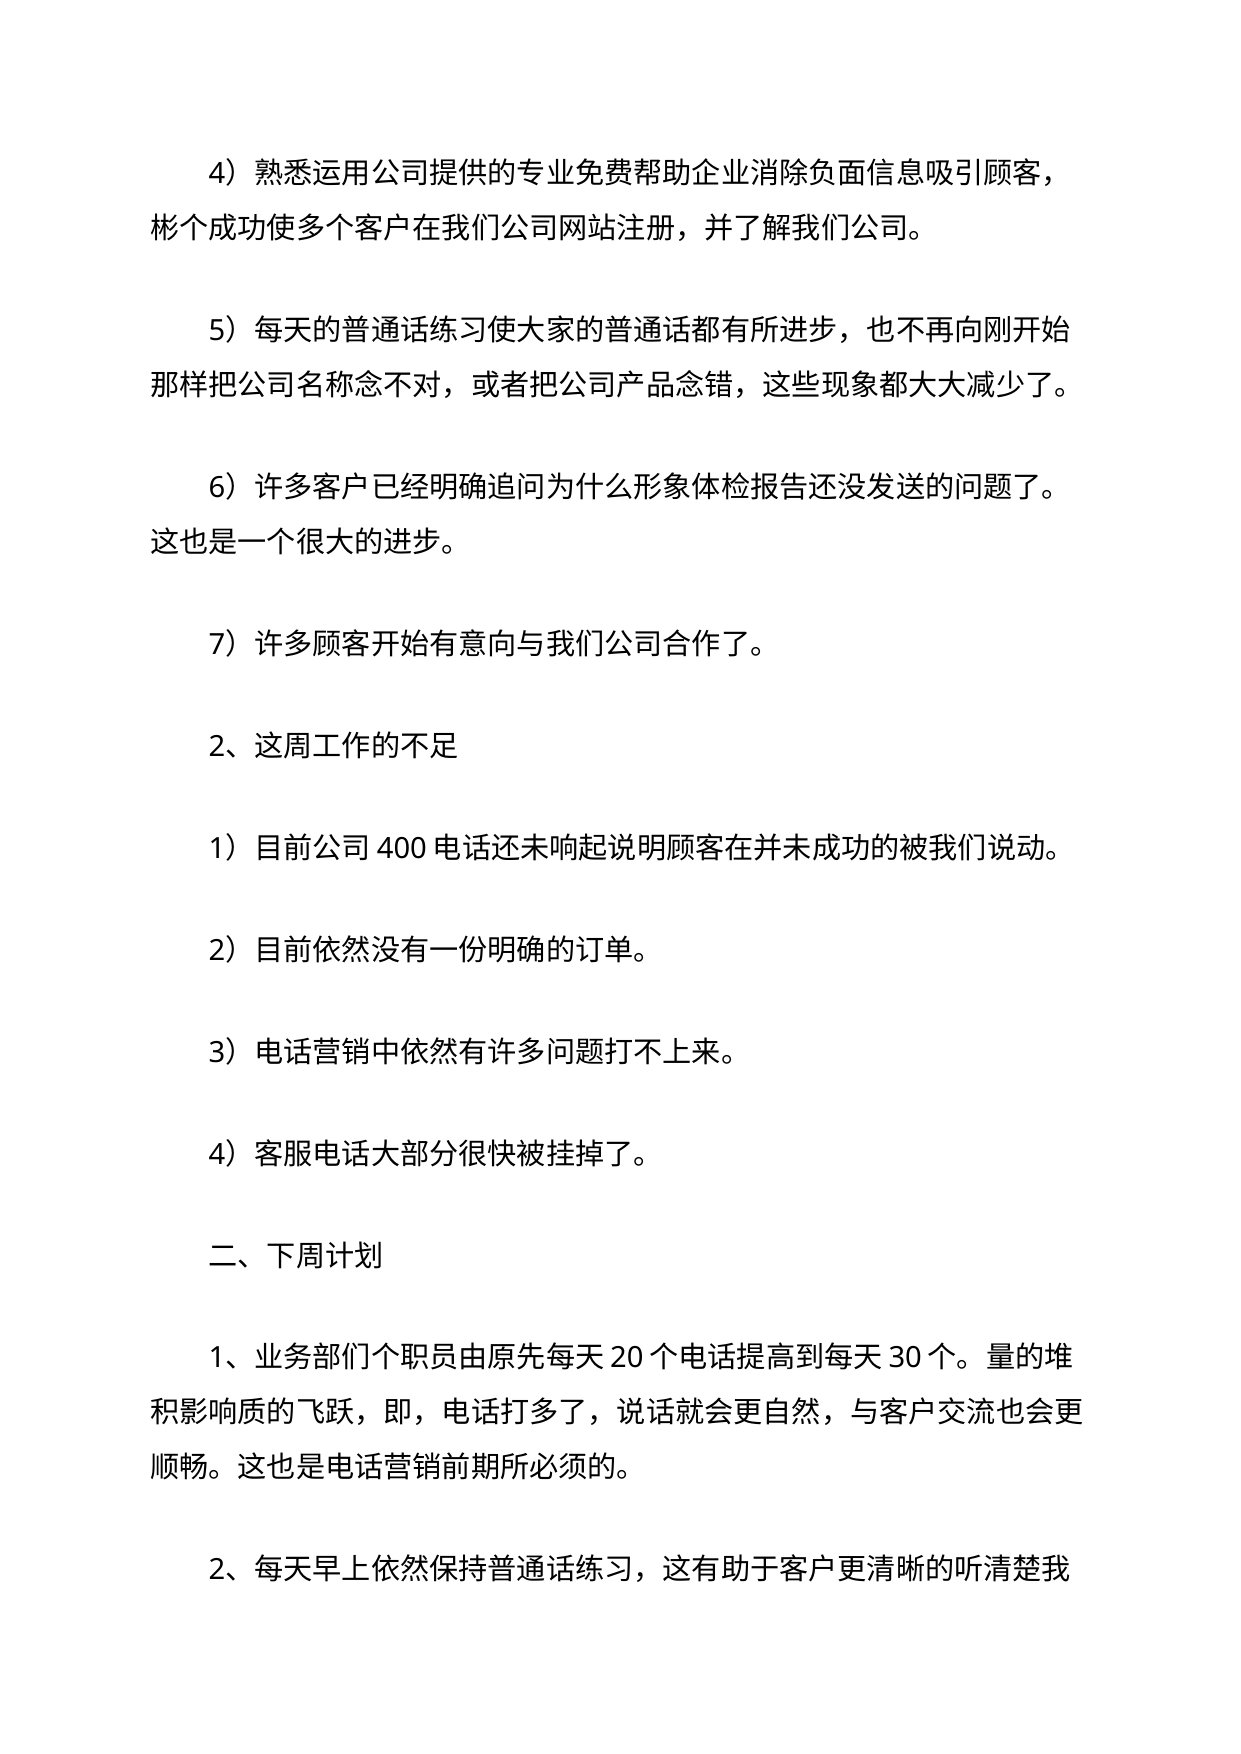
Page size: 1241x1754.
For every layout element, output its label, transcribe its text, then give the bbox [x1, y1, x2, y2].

text 3）电话营销中依然有许多问题打不上来。 [150, 1028, 1090, 1071]
text 2、这周工作的不足 [150, 722, 1090, 765]
text 4）熟悉运用公司提供的专业免费帮助企业消除负面信息吸引顾客，彬个成功使多个客户在我们公司网站注册，并了解我们公司。 [150, 150, 1090, 247]
text 4）客服电话大部分很快被挂掉了。 [150, 1130, 1090, 1173]
text 5）每天的普通话练习使大家的普通话都有所进步，也不再向刚开始那样把公司名称念不对，或者把公司产品念错，这些现象都大大减少了。 [150, 307, 1090, 404]
text 二、下周计划 [150, 1232, 1090, 1274]
text 7）许多顾客开始有意向与我们公司合作了。 [150, 620, 1090, 663]
text 6）许多客户已经明确追问为什么形象体检报告还没发送的问题了。这也是一个很大的进步。 [150, 463, 1090, 561]
text 1）目前公司400电话还未响起说明顾客在并未成功的被我们说动。 [150, 824, 1090, 867]
text 2）目前依然没有一份明确的订单。 [150, 926, 1090, 969]
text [150, 1546, 1090, 1588]
text 1、业务部们个职员由原先每天20个电话提高到每天30个。量的堆积影响质的飞跃，即，电话打多了，说话就会更自然，与客户交流也会更顺畅。这也是电话营销前期所必须的。 [150, 1334, 1090, 1486]
